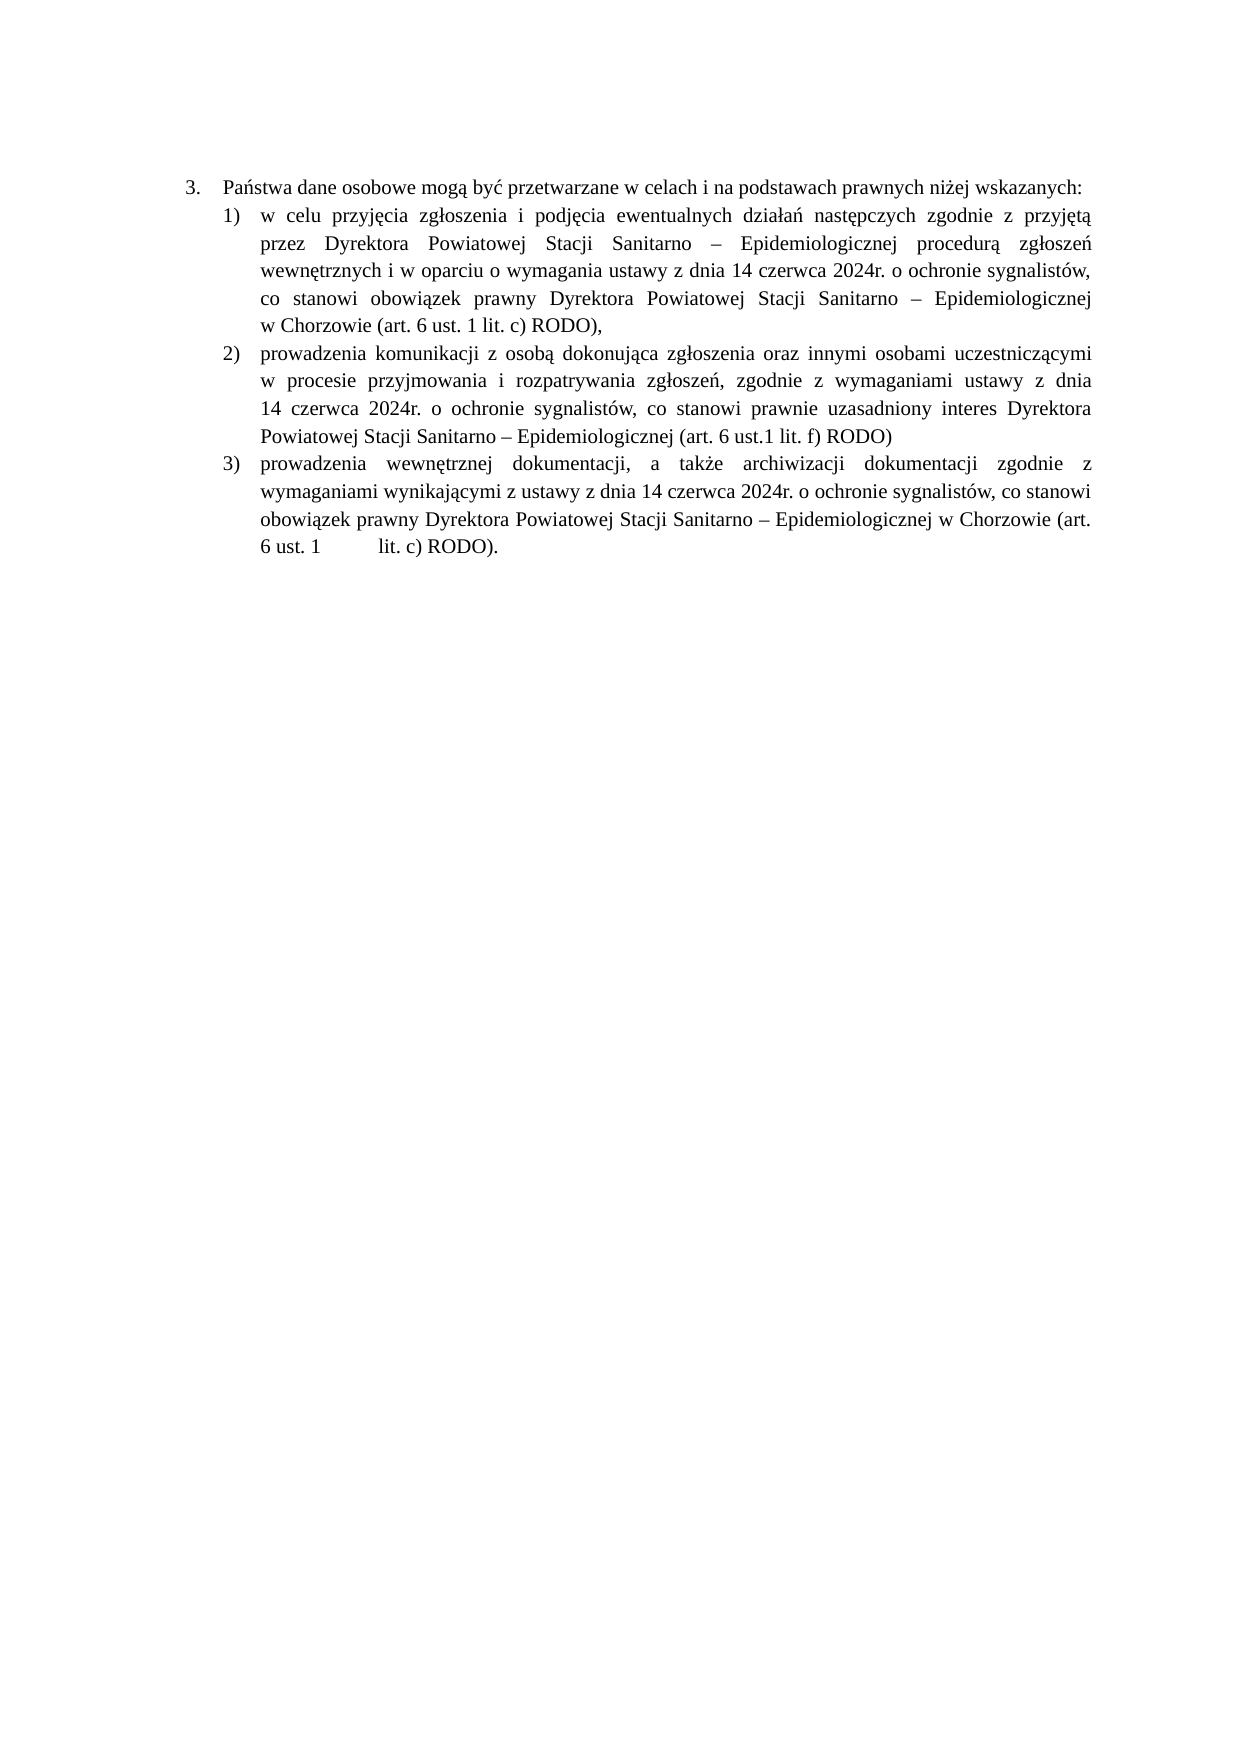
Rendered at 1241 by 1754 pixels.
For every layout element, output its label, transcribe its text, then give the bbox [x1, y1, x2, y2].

list w celu przyjęcia zgłoszenia i podjęcia ewentualnych działań następczych zgodnie z przyjętą przez Dyrektora Powiatowej Stacji Sanitarno – Epidemiologicznej procedurą zgłoszeń wewnętrznych i w oparciu o wymagania ustawy z dnia 14 czerwca 2024r. o ochronie sygnalistów, co stanowi obowiązek prawny Dyrektora Powiatowej Stacji Sanitarno – Epidemiologicznej w Chorzowie (art. 6 ust. 1 lit. c) RODO), [223, 203, 1093, 337]
list prowadzenia wewnętrznej dokumentacji, a także archiwizacji dokumentacji zgodnie z wymaganiami wynikającymi z ustawy z dnia 14 czerwca 2024r. o ochronie sygnalistów, co stanowi obowiązek prawny Dyrektora Powiatowej Stacji Sanitarno – Epidemiologicznej w Chorzowie (art. 6 ust. 1 lit. c) RODO). [223, 451, 1093, 558]
list Państwa dane osobowe mogą być przetwarzane w celach i na podstawach prawnych niżej wskazanych: [185, 175, 1093, 199]
list prowadzenia komunikacji z osobą dokonująca zgłoszenia oraz innymi osobami uczestniczącymi w procesie przyjmowania i rozpatrywania zgłoszeń, zgodnie z wymaganiami ustawy z dnia 14 czerwca 2024r. o ochronie sygnalistów, co stanowi prawnie uzasadniony interes Dyrektora Powiatowej Stacji Sanitarno – Epidemiologicznej (art. 6 ust.1 lit. f) RODO) [223, 341, 1093, 448]
